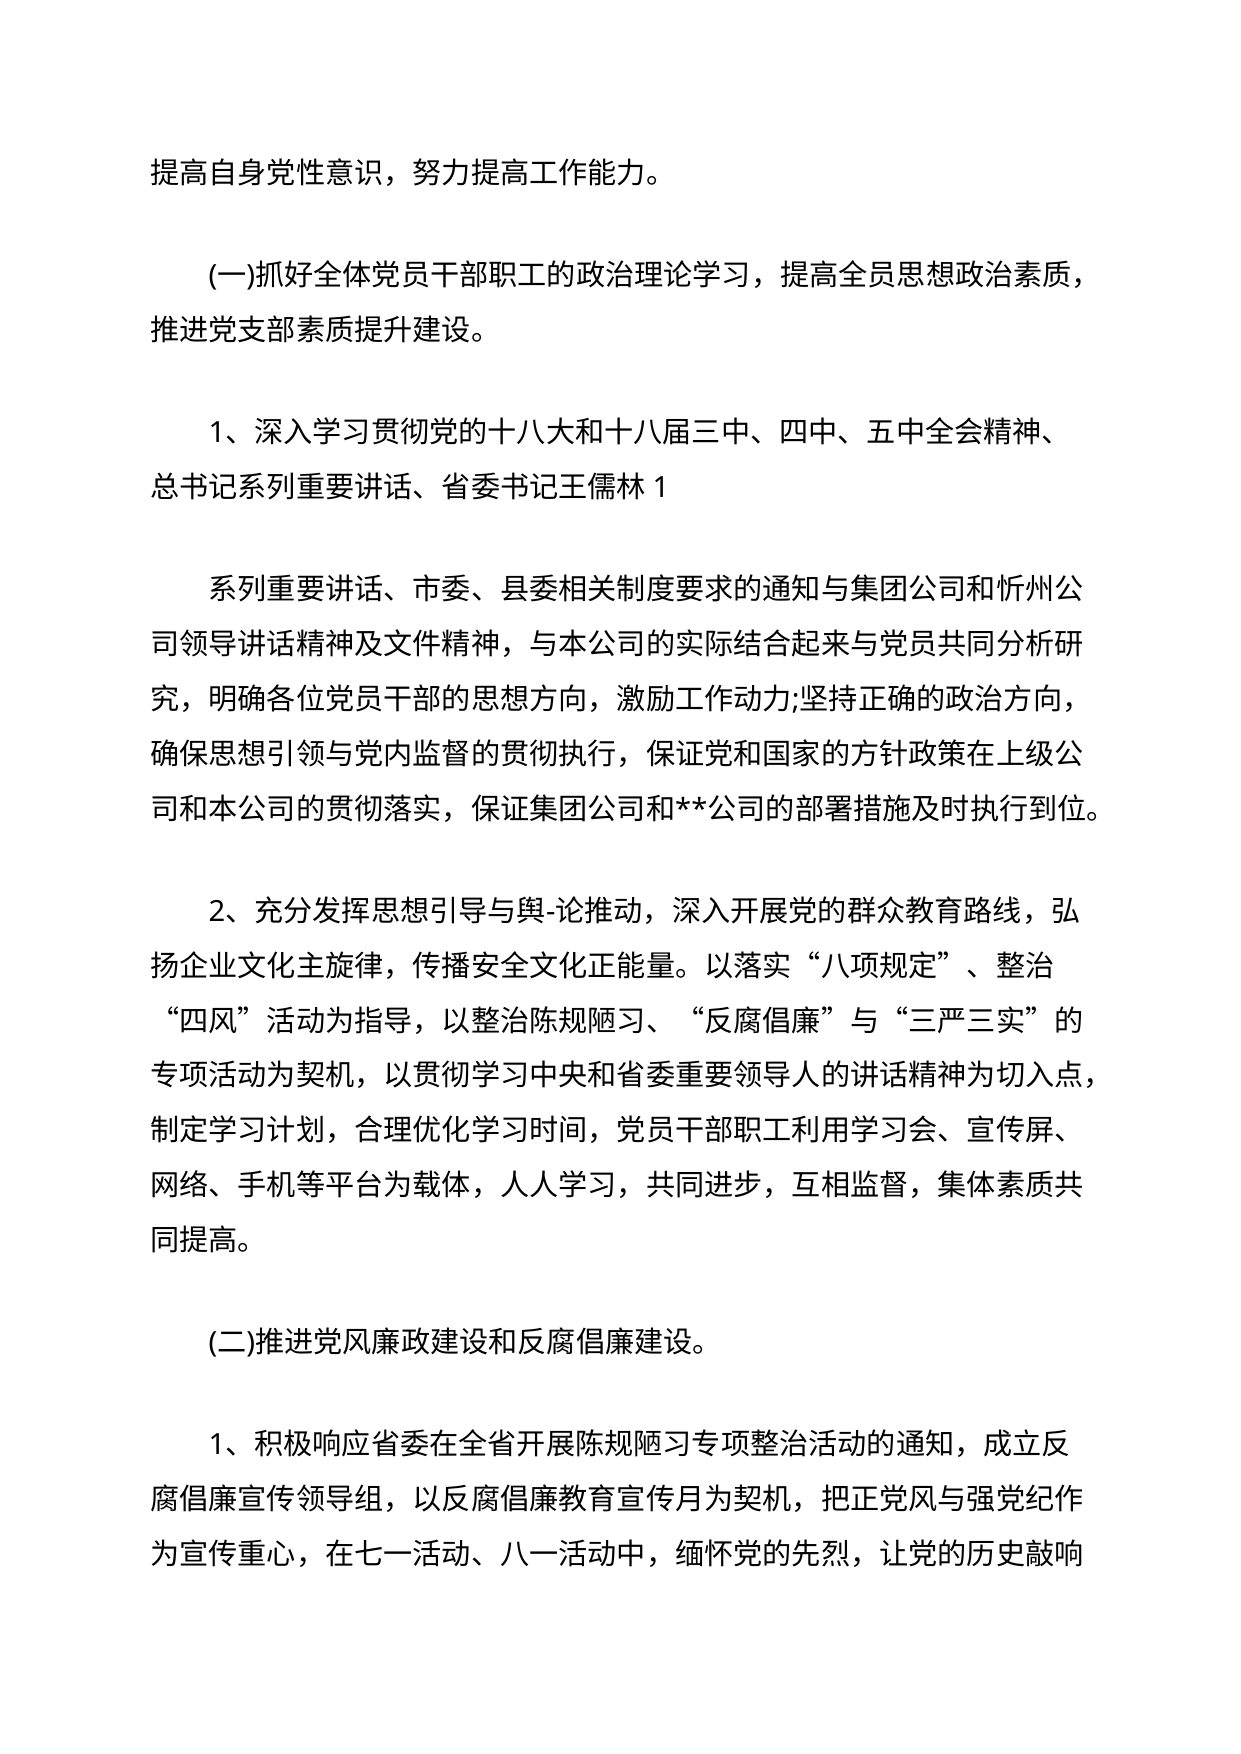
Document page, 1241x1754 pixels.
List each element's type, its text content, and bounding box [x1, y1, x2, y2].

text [150, 150, 1090, 192]
text (二)推进党风廉政建设和反腐倡廉建设。 [150, 1318, 1090, 1361]
text 2、充分发挥思想引导与舆-论推动，深入开展党的群众教育路线，弘扬企业文化主旋律，传播安全文化正能量。以落实“八项规定”、整治“四风”活动为指导，以整治陈规陋习、“反腐倡廉”与“三严三实”的专项活动为契机，以贯彻学习中央和省委重要领导人的讲话精神为切入点，制定学习计划，合理优化学习时间，党员干部职工利用学习会、宣传屏、网络、手机等平台为载体，人人学习，共同进步，互相监督，集体素质共同提高。 [150, 887, 1090, 1259]
text 系列重要讲话、市委、县委相关制度要求的通知与集团公司和忻州公司领导讲话精神及文件精神，与本公司的实际结合起来与党员共同分析研究，明确各位党员干部的思想方向，激励工作动力;坚持正确的政治方向，确保思想引领与党内监督的贯彻执行，保证党和国家的方针政策在上级公司和本公司的贯彻落实，保证集团公司和**公司的部署措施及时执行到位。 [150, 566, 1090, 828]
text (一)抓好全体党员干部职工的政治理论学习，提高全员思想政治素质，推进党支部素质提升建设。 [150, 252, 1090, 349]
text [150, 1420, 1090, 1573]
text 1、深入学习贯彻党的十八大和十八届三中、四中、五中全会精神、总书记系列重要讲话、省委书记王儒林 1 [150, 408, 1090, 506]
